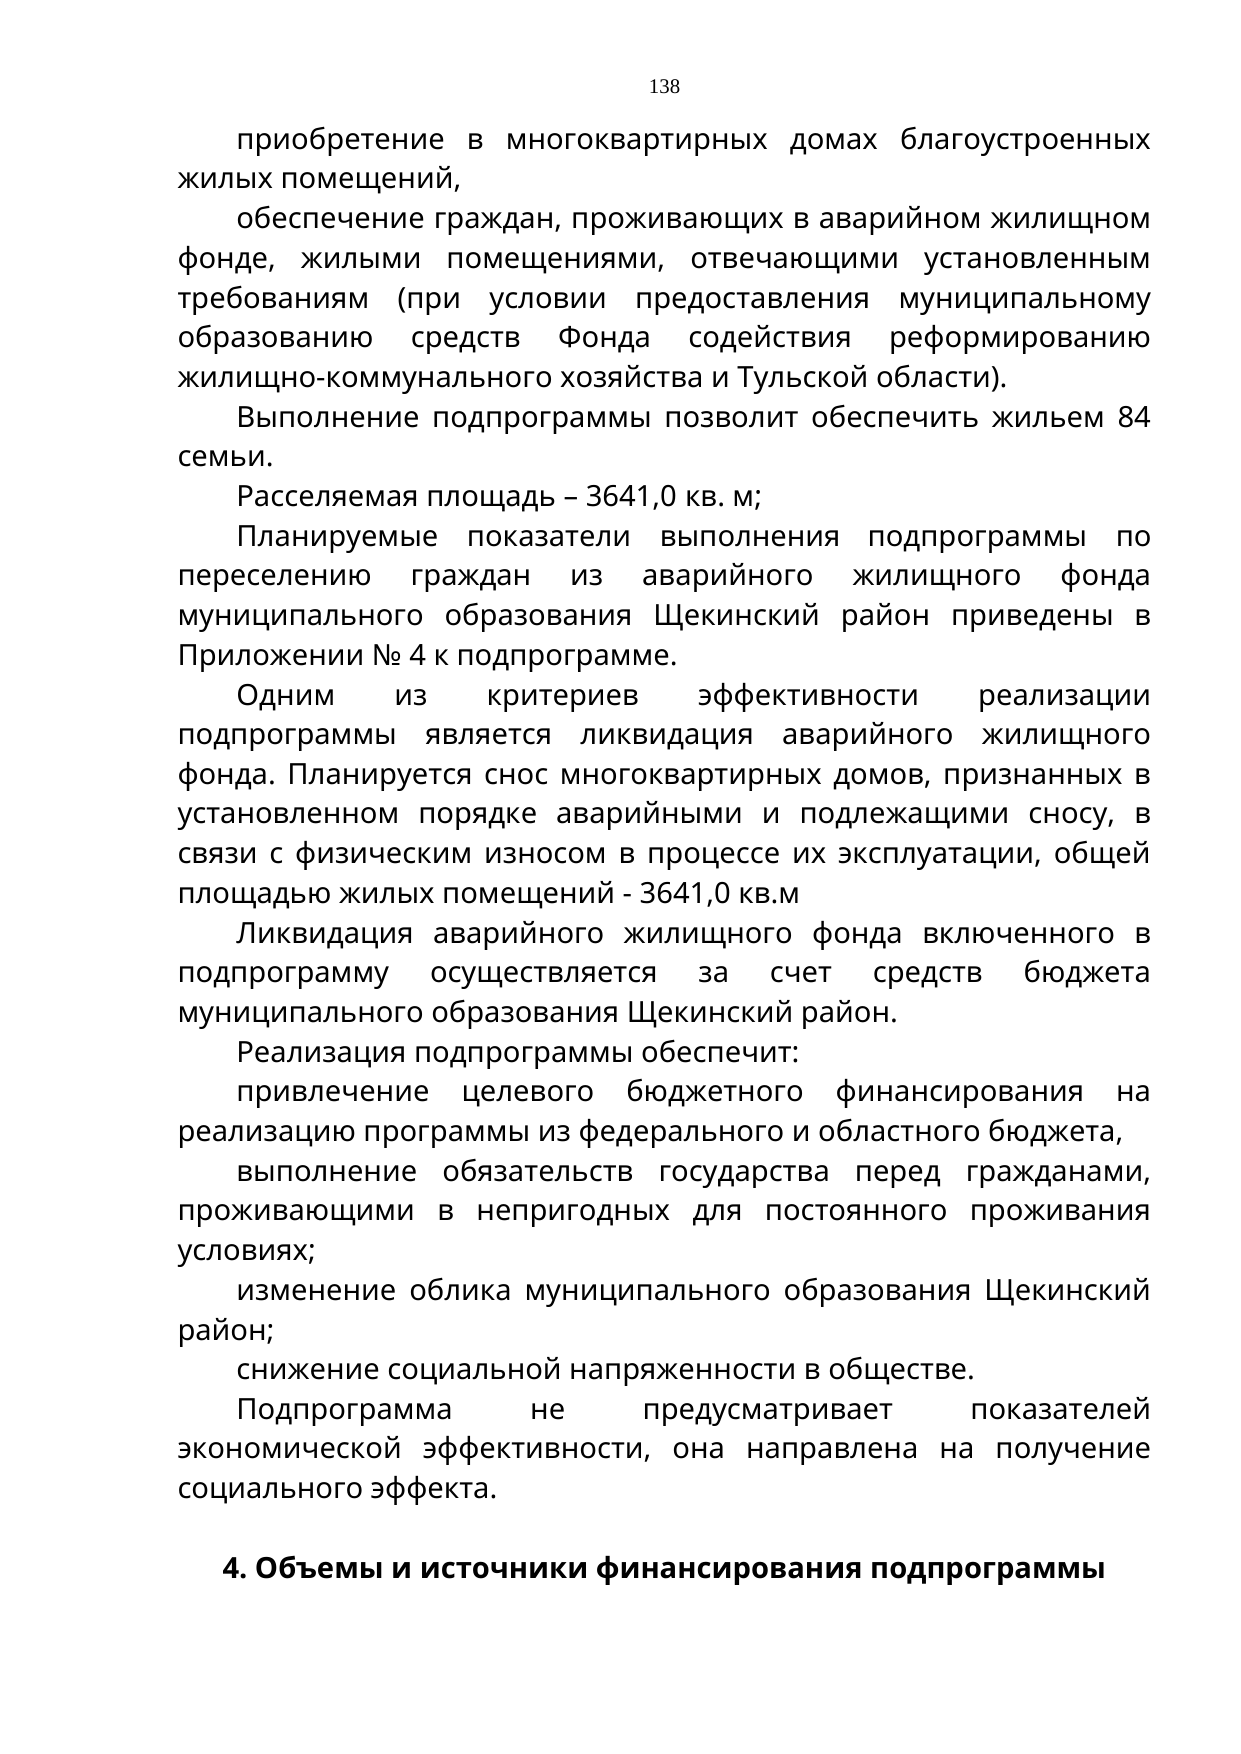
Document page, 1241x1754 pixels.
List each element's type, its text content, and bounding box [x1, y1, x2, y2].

text Подпрограмма не предусматривает показателей экономической эффективности, она направлена на получение социального эффекта. [177, 1388, 1152, 1507]
text Планируемые показатели выполнения подпрограммы по переселению граждан из аварийного жилищного фонда муниципального образования Щекинский район приведены в Приложении № 4 к подпрограмме. [177, 515, 1152, 674]
text Одним из критериев эффективности реализации подпрограммы является ликвидация аварийного жилищного фонда. Планируется снос многоквартирных домов, признанных в установленном порядке аварийными и подлежащими сносу, в связи с физическим износом в процессе их эксплуатации, общей площадью жилых помещений - 3641,0 кв.м [177, 674, 1152, 912]
text выполнение обязательств государства перед гражданами, проживающими в непригодных для постоянного проживания условиях; [177, 1150, 1152, 1269]
text 4. Объемы и источники финансирования подпрограммы [177, 1547, 1152, 1587]
text привлечение целевого бюджетного финансирования на реализацию программы из федерального и областного бюджета, [177, 1071, 1152, 1150]
text Ликвидация аварийного жилищного фонда включенного в подпрограмму осуществляется за счет средств бюджета муниципального образования Щекинский район. [177, 912, 1152, 1031]
text изменение облика муниципального образования Щекинский район; [177, 1269, 1152, 1348]
text приобретение в многоквартирных домах благоустроенных жилых помещений, [177, 118, 1152, 197]
text обеспечение граждан, проживающих в аварийном жилищном фонде, жилыми помещениями, отвечающими установленным требованиям (при условии предоставления муниципальному образованию средств Фонда содействия реформированию жилищно-коммунального хозяйства и Тульской области). [177, 197, 1152, 396]
text Расселяемая площадь – 3641,0 кв. м; [177, 475, 1152, 515]
text Реализация подпрограммы обеспечит: [177, 1031, 1152, 1071]
text Выполнение подпрограммы позволит обеспечить жильем 84 семьи. [177, 396, 1152, 475]
text снижение социальной напряженности в обществе. [177, 1348, 1152, 1388]
